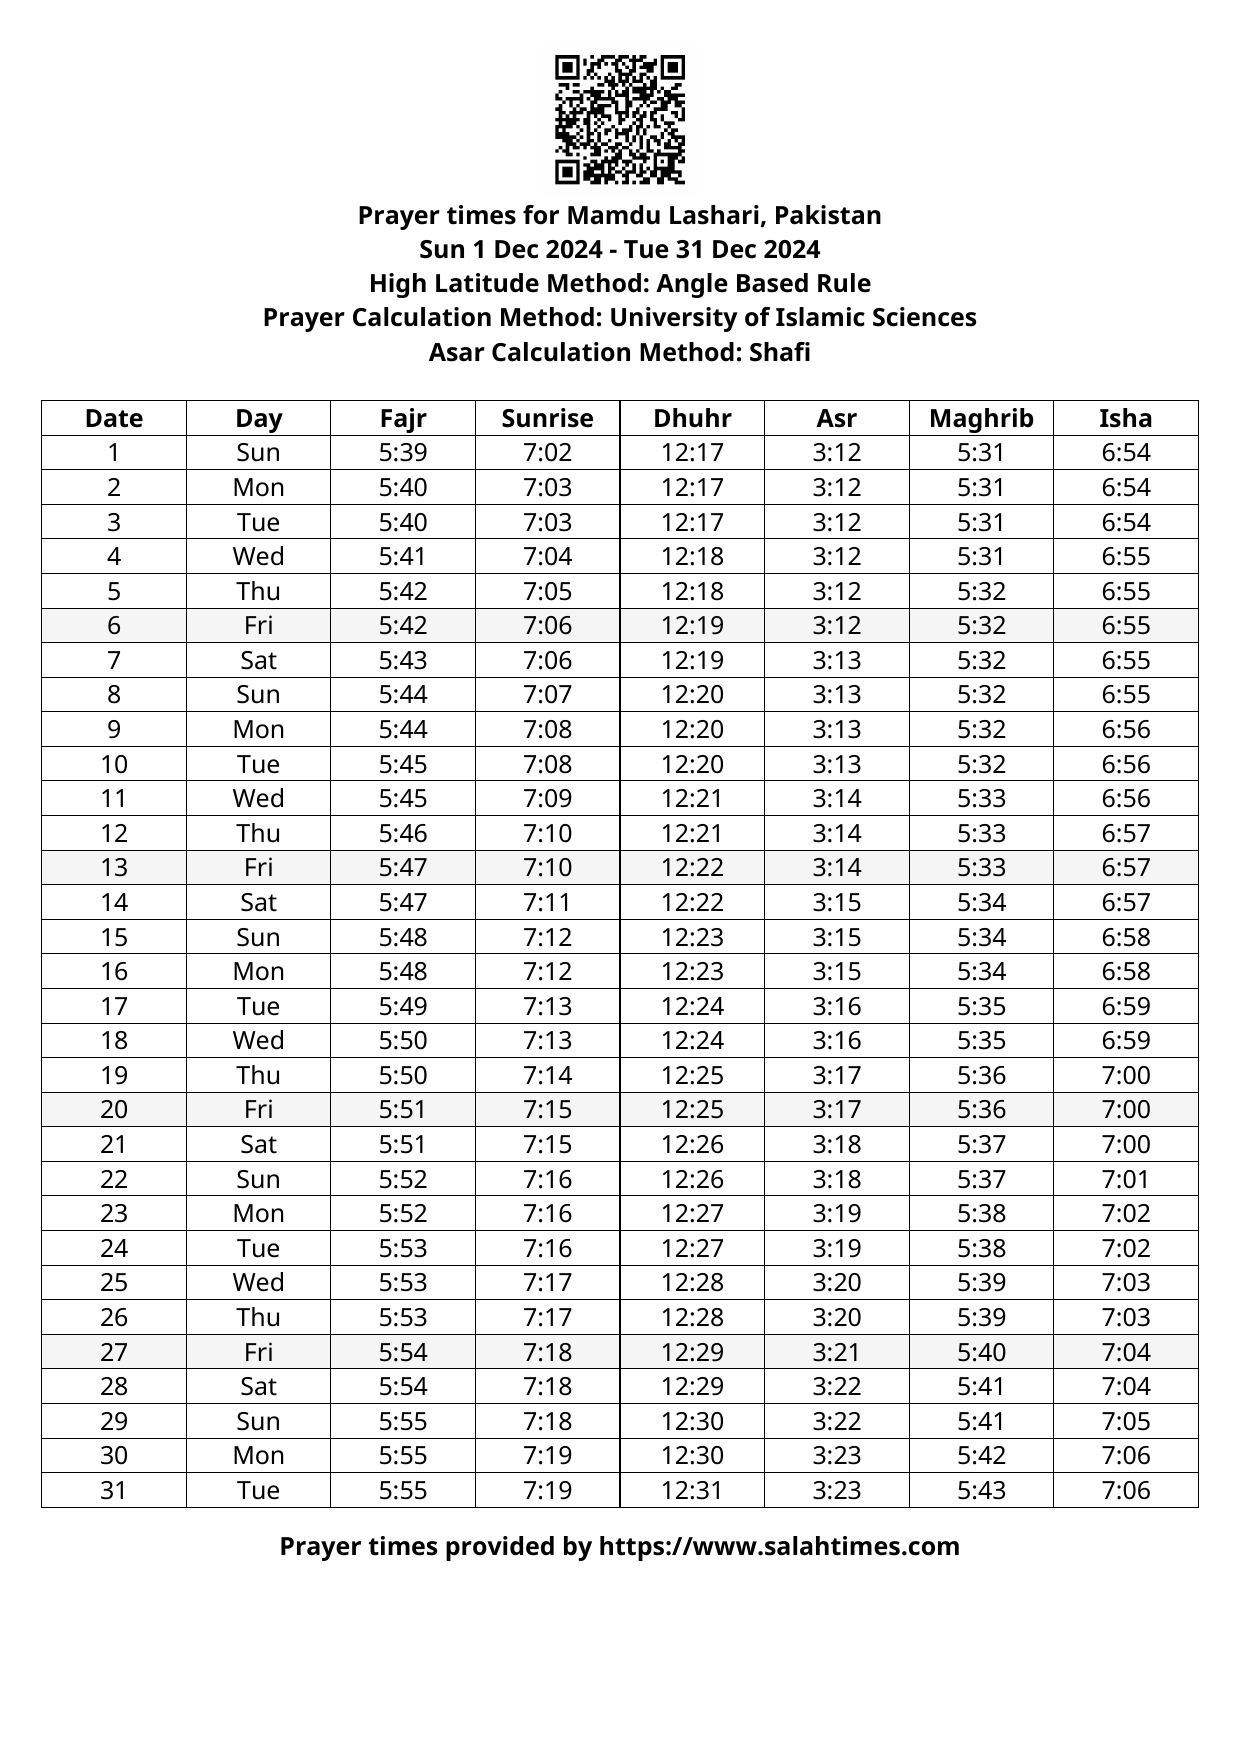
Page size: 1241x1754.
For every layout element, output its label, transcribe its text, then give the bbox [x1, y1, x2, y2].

table_cell 5:48 [331, 920, 475, 953]
table_cell 7:18 [476, 1404, 619, 1437]
text Prayer times for Mamdu Lashari, Pakistan [42, 198, 1198, 232]
table_header Dhuhr [621, 401, 764, 434]
table_cell 7:12 [476, 920, 619, 953]
table_cell Fri [187, 1335, 330, 1368]
table_cell Tue [187, 1473, 330, 1507]
table_cell 7:10 [476, 816, 619, 849]
table_cell 22 [42, 1162, 186, 1195]
table_cell Mon [187, 1196, 330, 1230]
table_cell 30 [42, 1439, 186, 1472]
table_cell 5:41 [910, 1404, 1053, 1437]
table_header Maghrib [910, 401, 1053, 434]
table_cell Thu [187, 1058, 330, 1092]
table_cell 5:49 [331, 989, 475, 1022]
table_cell 5:32 [910, 574, 1053, 607]
table_cell 21 [42, 1127, 186, 1161]
table_cell Mon [187, 1439, 330, 1472]
table_cell 5:38 [910, 1231, 1053, 1264]
table_cell 7:03 [1054, 1300, 1198, 1334]
table_cell 3:17 [765, 1093, 909, 1126]
table_cell 5:39 [331, 436, 475, 469]
table_cell 3:12 [765, 436, 909, 469]
text Prayer Calculation Method: University of Islamic Sciences [42, 300, 1198, 334]
table_cell 5:54 [331, 1369, 475, 1403]
table_cell 5:34 [910, 885, 1053, 919]
text Prayer times provided by https://www.salahtimes.com [42, 1528, 1198, 1563]
table_cell 7:00 [1054, 1058, 1198, 1092]
table_cell 5:40 [910, 1335, 1053, 1368]
table_header Day [187, 401, 330, 434]
table_cell 25 [42, 1266, 186, 1299]
table_cell 12 [42, 816, 186, 849]
table_cell 7:00 [1054, 1093, 1198, 1126]
table_cell Sat [187, 1127, 330, 1161]
table_cell 6:54 [1054, 470, 1198, 504]
picture [542, 41, 699, 198]
table_cell 3:13 [765, 747, 909, 780]
table_cell Mon [187, 712, 330, 746]
table_cell 12:28 [621, 1300, 764, 1334]
table_cell 3:15 [765, 954, 909, 988]
table_cell 12:22 [621, 851, 764, 884]
table_cell 7:13 [476, 1024, 619, 1057]
table_cell 12:26 [621, 1127, 764, 1161]
table_cell 12:17 [621, 436, 764, 469]
table_cell 12:24 [621, 989, 764, 1022]
table_cell 12:30 [621, 1404, 764, 1437]
table_cell 7:02 [1054, 1196, 1198, 1230]
table_cell 16 [42, 954, 186, 988]
table_cell 3:23 [765, 1439, 909, 1472]
table_cell 5:48 [331, 954, 475, 988]
table_cell 26 [42, 1300, 186, 1334]
table_cell 7:00 [1054, 1127, 1198, 1161]
table_cell 3:15 [765, 885, 909, 919]
table_cell 5:54 [331, 1335, 475, 1368]
table_cell 20 [42, 1093, 186, 1126]
table_cell 5:42 [331, 609, 475, 642]
text Asar Calculation Method: Shafi [42, 334, 1198, 368]
table_cell 4 [42, 539, 186, 573]
table_cell 5:47 [331, 885, 475, 919]
table_cell 3:18 [765, 1127, 909, 1161]
table_cell 7:17 [476, 1266, 619, 1299]
table_cell 7:06 [476, 643, 619, 677]
table_cell 5 [42, 574, 186, 607]
table_cell 3:12 [765, 470, 909, 504]
table_cell 5:41 [910, 1369, 1053, 1403]
table_cell 7:10 [476, 851, 619, 884]
table_cell 7:15 [476, 1127, 619, 1161]
table_cell 6:54 [1054, 436, 1198, 469]
table_cell 3:14 [765, 851, 909, 884]
table_cell Sun [187, 1162, 330, 1195]
table_cell 6:55 [1054, 643, 1198, 677]
table_cell 5:32 [910, 712, 1053, 746]
table_cell 7:06 [1054, 1473, 1198, 1507]
table_cell 7:18 [476, 1369, 619, 1403]
table_cell 6:56 [1054, 712, 1198, 746]
table_cell 5:50 [331, 1058, 475, 1092]
table_cell 3:13 [765, 678, 909, 711]
table_cell 7:12 [476, 954, 619, 988]
table_cell 5:55 [331, 1473, 475, 1507]
table_cell Tue [187, 989, 330, 1022]
table_cell 12:17 [621, 470, 764, 504]
table_cell 10 [42, 747, 186, 780]
table_cell Wed [187, 1266, 330, 1299]
table_cell Sat [187, 1369, 330, 1403]
table_cell 29 [42, 1404, 186, 1437]
table_cell 3:21 [765, 1335, 909, 1368]
table_cell 5:37 [910, 1162, 1053, 1195]
table_cell 12:20 [621, 712, 764, 746]
table_cell 7:03 [1054, 1266, 1198, 1299]
table_cell 3:22 [765, 1369, 909, 1403]
table_cell 5:55 [331, 1404, 475, 1437]
table_cell Thu [187, 574, 330, 607]
table_cell 6:56 [1054, 747, 1198, 780]
table_cell 7:13 [476, 989, 619, 1022]
table_cell 12:24 [621, 1024, 764, 1057]
table_cell 7:02 [1054, 1231, 1198, 1264]
table_cell 5:55 [331, 1439, 475, 1472]
table_cell Tue [187, 505, 330, 538]
table_cell 11 [42, 781, 186, 815]
table_cell 7:07 [476, 678, 619, 711]
table_cell 28 [42, 1369, 186, 1403]
table_cell 7:02 [476, 436, 619, 469]
table_cell 3:19 [765, 1196, 909, 1230]
table_cell 5:45 [331, 781, 475, 815]
table_cell 12:18 [621, 539, 764, 573]
table_cell 7:11 [476, 885, 619, 919]
table_cell Thu [187, 1300, 330, 1334]
table_cell Sun [187, 678, 330, 711]
table_cell 6:57 [1054, 885, 1198, 919]
table_cell 5:33 [910, 851, 1053, 884]
table_cell 12:28 [621, 1266, 764, 1299]
table_cell 3:14 [765, 816, 909, 849]
table_cell 7:19 [476, 1473, 619, 1507]
table_cell 12:20 [621, 747, 764, 780]
table_cell 3:20 [765, 1266, 909, 1299]
table_cell 2 [42, 470, 186, 504]
table_cell 7:05 [1054, 1404, 1198, 1437]
table_cell Tue [187, 1231, 330, 1264]
table_cell 12:17 [621, 505, 764, 538]
table_cell 7:06 [476, 609, 619, 642]
table_cell 24 [42, 1231, 186, 1264]
table_cell 3:14 [765, 781, 909, 815]
table_cell 3:12 [765, 609, 909, 642]
table_cell 5:33 [910, 781, 1053, 815]
table_cell 7:04 [476, 539, 619, 573]
table_cell 6:59 [1054, 1024, 1198, 1057]
table_cell Wed [187, 781, 330, 815]
table_cell 5:31 [910, 505, 1053, 538]
table_cell 5:36 [910, 1058, 1053, 1092]
table_cell 6:55 [1054, 678, 1198, 711]
table_cell 6:58 [1054, 954, 1198, 988]
table_cell 3:20 [765, 1300, 909, 1334]
table_cell 12:25 [621, 1093, 764, 1126]
table_cell 5:51 [331, 1093, 475, 1126]
table_cell 5:43 [910, 1473, 1053, 1507]
table_cell 6:58 [1054, 920, 1198, 953]
table_cell 6:57 [1054, 851, 1198, 884]
table_cell 12:21 [621, 816, 764, 849]
table_cell 5:33 [910, 816, 1053, 849]
table_cell 7:09 [476, 781, 619, 815]
table_cell 5:34 [910, 920, 1053, 953]
table_cell 3:19 [765, 1231, 909, 1264]
table_cell 5:32 [910, 747, 1053, 780]
table_cell Fri [187, 1093, 330, 1126]
table_cell 7:01 [1054, 1162, 1198, 1195]
table_cell 7:16 [476, 1231, 619, 1264]
table_cell 3:16 [765, 1024, 909, 1057]
table_cell 5:32 [910, 678, 1053, 711]
table_cell 5:46 [331, 816, 475, 849]
table_cell 23 [42, 1196, 186, 1230]
table_cell 5:47 [331, 851, 475, 884]
text Sun 1 Dec 2024 - Tue 31 Dec 2024 [42, 232, 1198, 266]
table_cell 5:31 [910, 539, 1053, 573]
table_cell 5:31 [910, 470, 1053, 504]
table_cell 5:38 [910, 1196, 1053, 1230]
table_cell 6:55 [1054, 609, 1198, 642]
table_cell 7:14 [476, 1058, 619, 1092]
table_cell 6:54 [1054, 505, 1198, 538]
table_cell 6:57 [1054, 816, 1198, 849]
table_cell 7:05 [476, 574, 619, 607]
table_cell 14 [42, 885, 186, 919]
table_cell 27 [42, 1335, 186, 1368]
table_cell 6:55 [1054, 539, 1198, 573]
table_cell 5:31 [910, 436, 1053, 469]
table_cell 3:15 [765, 920, 909, 953]
table_cell 12:27 [621, 1231, 764, 1264]
table_cell 7:17 [476, 1300, 619, 1334]
table_cell 12:23 [621, 954, 764, 988]
table_cell Mon [187, 470, 330, 504]
table_cell 3:13 [765, 643, 909, 677]
table_cell 3:18 [765, 1162, 909, 1195]
table_cell 12:31 [621, 1473, 764, 1507]
table_header Asr [765, 401, 909, 434]
table_cell 3:13 [765, 712, 909, 746]
table_header Sunrise [476, 401, 619, 434]
table_cell 7:08 [476, 712, 619, 746]
table_cell 7:15 [476, 1093, 619, 1126]
table_cell 5:53 [331, 1266, 475, 1299]
table_cell 31 [42, 1473, 186, 1507]
table_cell 3:12 [765, 574, 909, 607]
table_cell 7 [42, 643, 186, 677]
table_cell 6:59 [1054, 989, 1198, 1022]
table_cell 5:52 [331, 1196, 475, 1230]
table_cell 7:04 [1054, 1335, 1198, 1368]
table_cell 7:03 [476, 505, 619, 538]
table_cell 5:34 [910, 954, 1053, 988]
table_cell 7:03 [476, 470, 619, 504]
table_cell 5:35 [910, 989, 1053, 1022]
text High Latitude Method: Angle Based Rule [42, 266, 1198, 300]
table_cell 1 [42, 436, 186, 469]
table_cell 12:19 [621, 609, 764, 642]
table_cell 19 [42, 1058, 186, 1092]
table_cell 5:32 [910, 609, 1053, 642]
table_cell 5:44 [331, 678, 475, 711]
table_cell 6:55 [1054, 574, 1198, 607]
table_cell 9 [42, 712, 186, 746]
table_header Fajr [331, 401, 475, 434]
table_cell 3:17 [765, 1058, 909, 1092]
table_cell 5:43 [331, 643, 475, 677]
table_cell 12:30 [621, 1439, 764, 1472]
table_cell 12:19 [621, 643, 764, 677]
table_cell 5:50 [331, 1024, 475, 1057]
table_cell 6 [42, 609, 186, 642]
table_cell 17 [42, 989, 186, 1022]
table_cell 5:36 [910, 1093, 1053, 1126]
table_cell 5:40 [331, 470, 475, 504]
table_cell Thu [187, 816, 330, 849]
table_cell Fri [187, 851, 330, 884]
table_cell 3:16 [765, 989, 909, 1022]
table_cell 3:23 [765, 1473, 909, 1507]
table_cell 7:16 [476, 1162, 619, 1195]
table_cell Wed [187, 1024, 330, 1057]
table_cell 5:40 [331, 505, 475, 538]
table_cell 5:42 [331, 574, 475, 607]
table_cell 7:16 [476, 1196, 619, 1230]
table_cell Fri [187, 609, 330, 642]
table_cell Sun [187, 1404, 330, 1437]
table_cell 5:53 [331, 1300, 475, 1334]
table_cell Sat [187, 643, 330, 677]
table_cell 5:52 [331, 1162, 475, 1195]
table_cell 5:51 [331, 1127, 475, 1161]
table_cell Mon [187, 954, 330, 988]
table_cell 5:41 [331, 539, 475, 573]
table_cell 5:44 [331, 712, 475, 746]
table_cell 12:27 [621, 1196, 764, 1230]
table_cell 12:21 [621, 781, 764, 815]
table_cell Sat [187, 885, 330, 919]
table_cell 8 [42, 678, 186, 711]
table_cell 12:26 [621, 1162, 764, 1195]
table_cell 12:29 [621, 1369, 764, 1403]
table_cell 12:23 [621, 920, 764, 953]
table_cell 5:39 [910, 1266, 1053, 1299]
table_cell 5:53 [331, 1231, 475, 1264]
table_cell Sun [187, 436, 330, 469]
table_cell 12:18 [621, 574, 764, 607]
table_cell 7:06 [1054, 1439, 1198, 1472]
table_cell 5:45 [331, 747, 475, 780]
table_cell 18 [42, 1024, 186, 1057]
table_cell 7:08 [476, 747, 619, 780]
table_cell Tue [187, 747, 330, 780]
table_header Isha [1054, 401, 1198, 434]
table_cell 5:42 [910, 1439, 1053, 1472]
table_cell 3:12 [765, 539, 909, 573]
table_cell 7:18 [476, 1335, 619, 1368]
table_cell 5:37 [910, 1127, 1053, 1161]
table_cell 6:56 [1054, 781, 1198, 815]
table_cell 12:25 [621, 1058, 764, 1092]
table_cell 3:22 [765, 1404, 909, 1437]
table_cell 7:19 [476, 1439, 619, 1472]
table_cell 15 [42, 920, 186, 953]
table_cell 5:32 [910, 643, 1053, 677]
table_cell 5:39 [910, 1300, 1053, 1334]
table_cell 5:35 [910, 1024, 1053, 1057]
table_cell 12:29 [621, 1335, 764, 1368]
table_cell 3:12 [765, 505, 909, 538]
table_cell 3 [42, 505, 186, 538]
table_cell 13 [42, 851, 186, 884]
table_cell 12:22 [621, 885, 764, 919]
table_cell Wed [187, 539, 330, 573]
table_cell 7:04 [1054, 1369, 1198, 1403]
table_cell Sun [187, 920, 330, 953]
table_header Date [42, 401, 186, 434]
table_cell 12:20 [621, 678, 764, 711]
